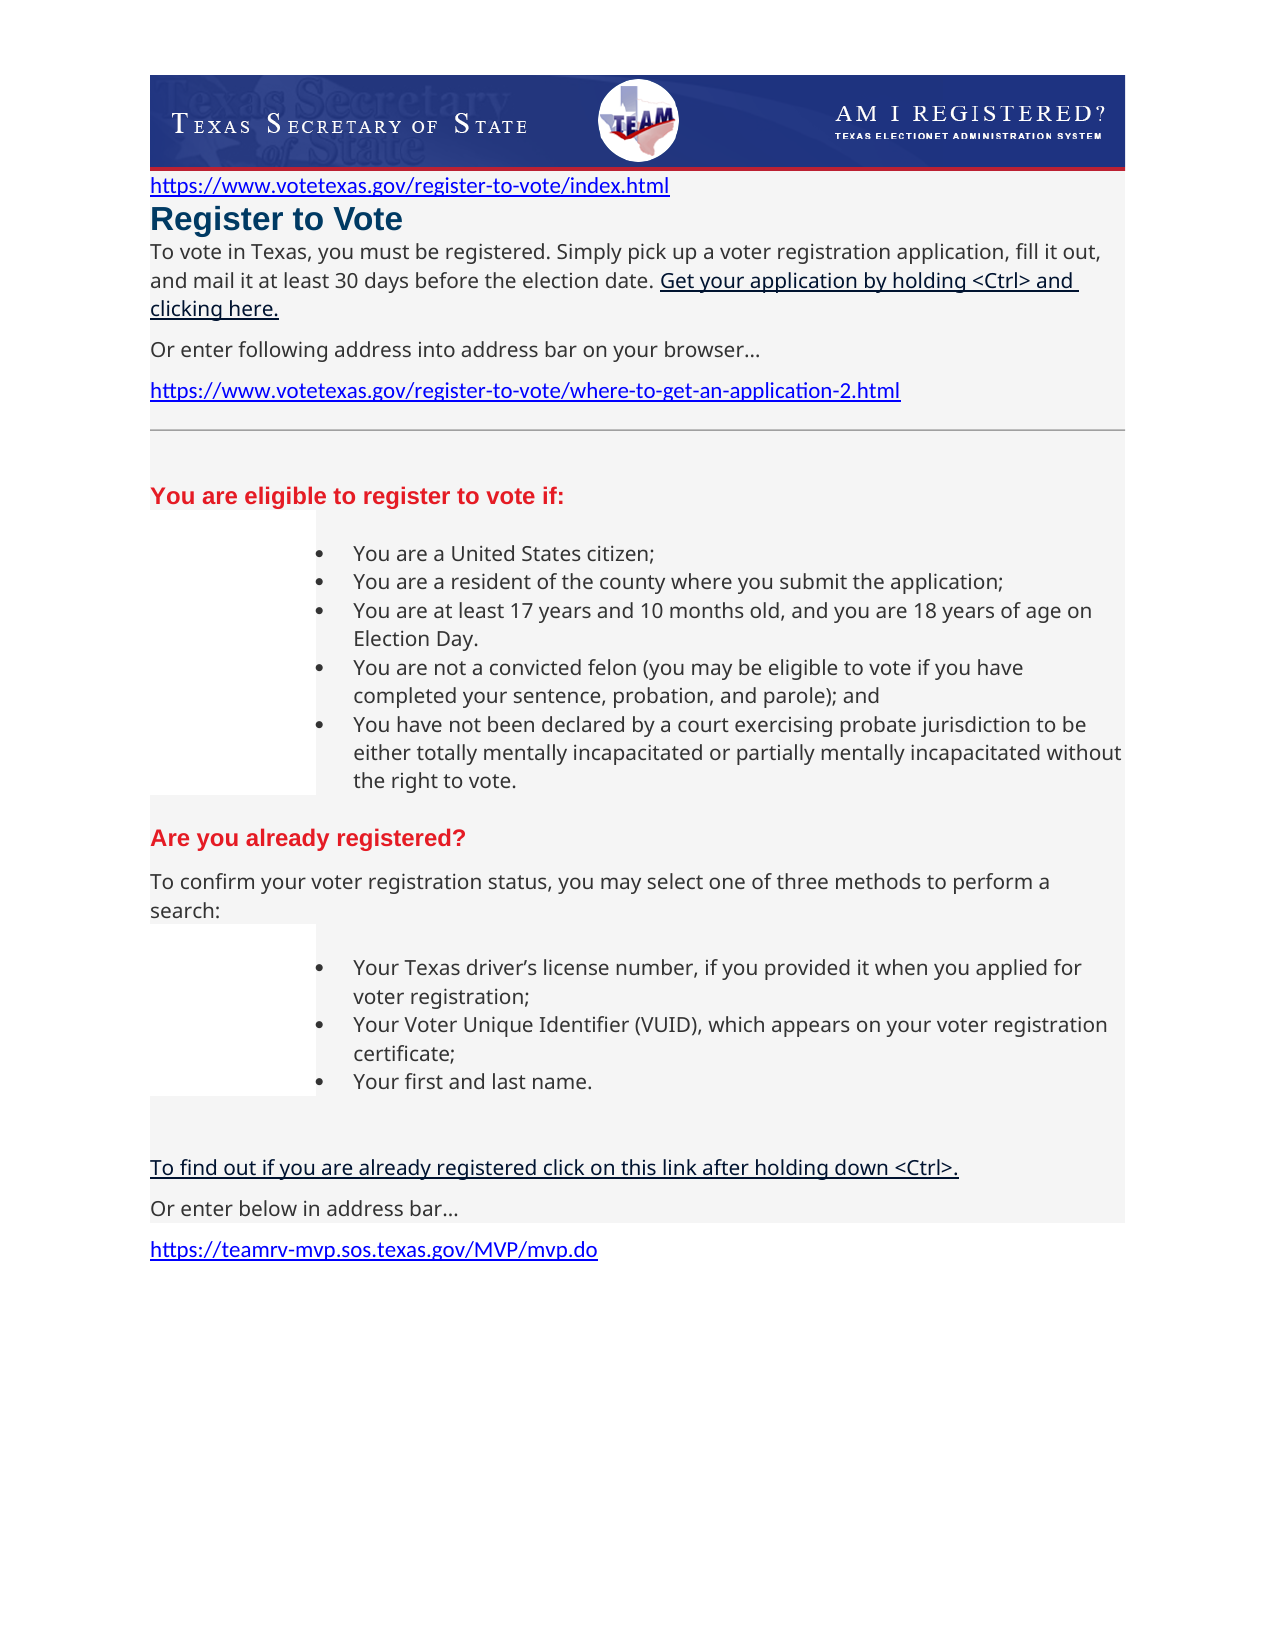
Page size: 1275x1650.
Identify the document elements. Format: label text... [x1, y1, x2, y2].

list Your first and last name. [316, 1067, 1125, 1096]
picture [150, 75, 1125, 171]
text To find out if you are already registered click on this link after holding down <Ctrl>. [150, 1125, 1125, 1182]
list You are not a convicted felon (you may be eligible to vote if you have completed your sentence, probation, and parole); and [316, 653, 1125, 710]
text Or enter following address into address bar on your browser… [150, 335, 1125, 364]
text To vote in Texas, you must be registered. Simply pick up a voter registration application, fill it out, and mail it at least 30 days before the election date. Get your application by holding <Ctrl> and clicking here. [150, 237, 1125, 323]
text To confirm your voter registration status, you may select one of three methods to perform a search: [150, 867, 1125, 924]
list You are at least 17 years and 10 months old, and you are 18 years of age on Election Day. [316, 596, 1125, 653]
list You have not been declared by a court exercising probate jurisdiction to be either totally mentally incapacitated or partially mentally incapacitated without the right to vote. [316, 710, 1125, 795]
text https://www.votetexas.gov/register-to-vote/index.html Register to Vote [150, 171, 1125, 237]
text https://teamrv-mvp.sos.texas.gov/MVP/mvp.do [150, 1235, 1125, 1263]
text You are eligible to register to vote if: [150, 482, 1125, 510]
text Are you already registered? [150, 824, 1125, 852]
text Or enter below in address bar… [150, 1194, 1125, 1223]
list You are a resident of the county where you submit the application; [316, 567, 1125, 596]
list Your Voter Unique Identifier (VUID), which appears on your voter registration certificate; [316, 1010, 1125, 1067]
text https://www.votetexas.gov/register-to-vote/where-to-get-an-application-2.html [150, 376, 1125, 404]
list Your Texas driver’s license number, if you provided it when you applied for voter registration; [316, 953, 1125, 1010]
list You are a United States citizen; [316, 539, 1125, 567]
